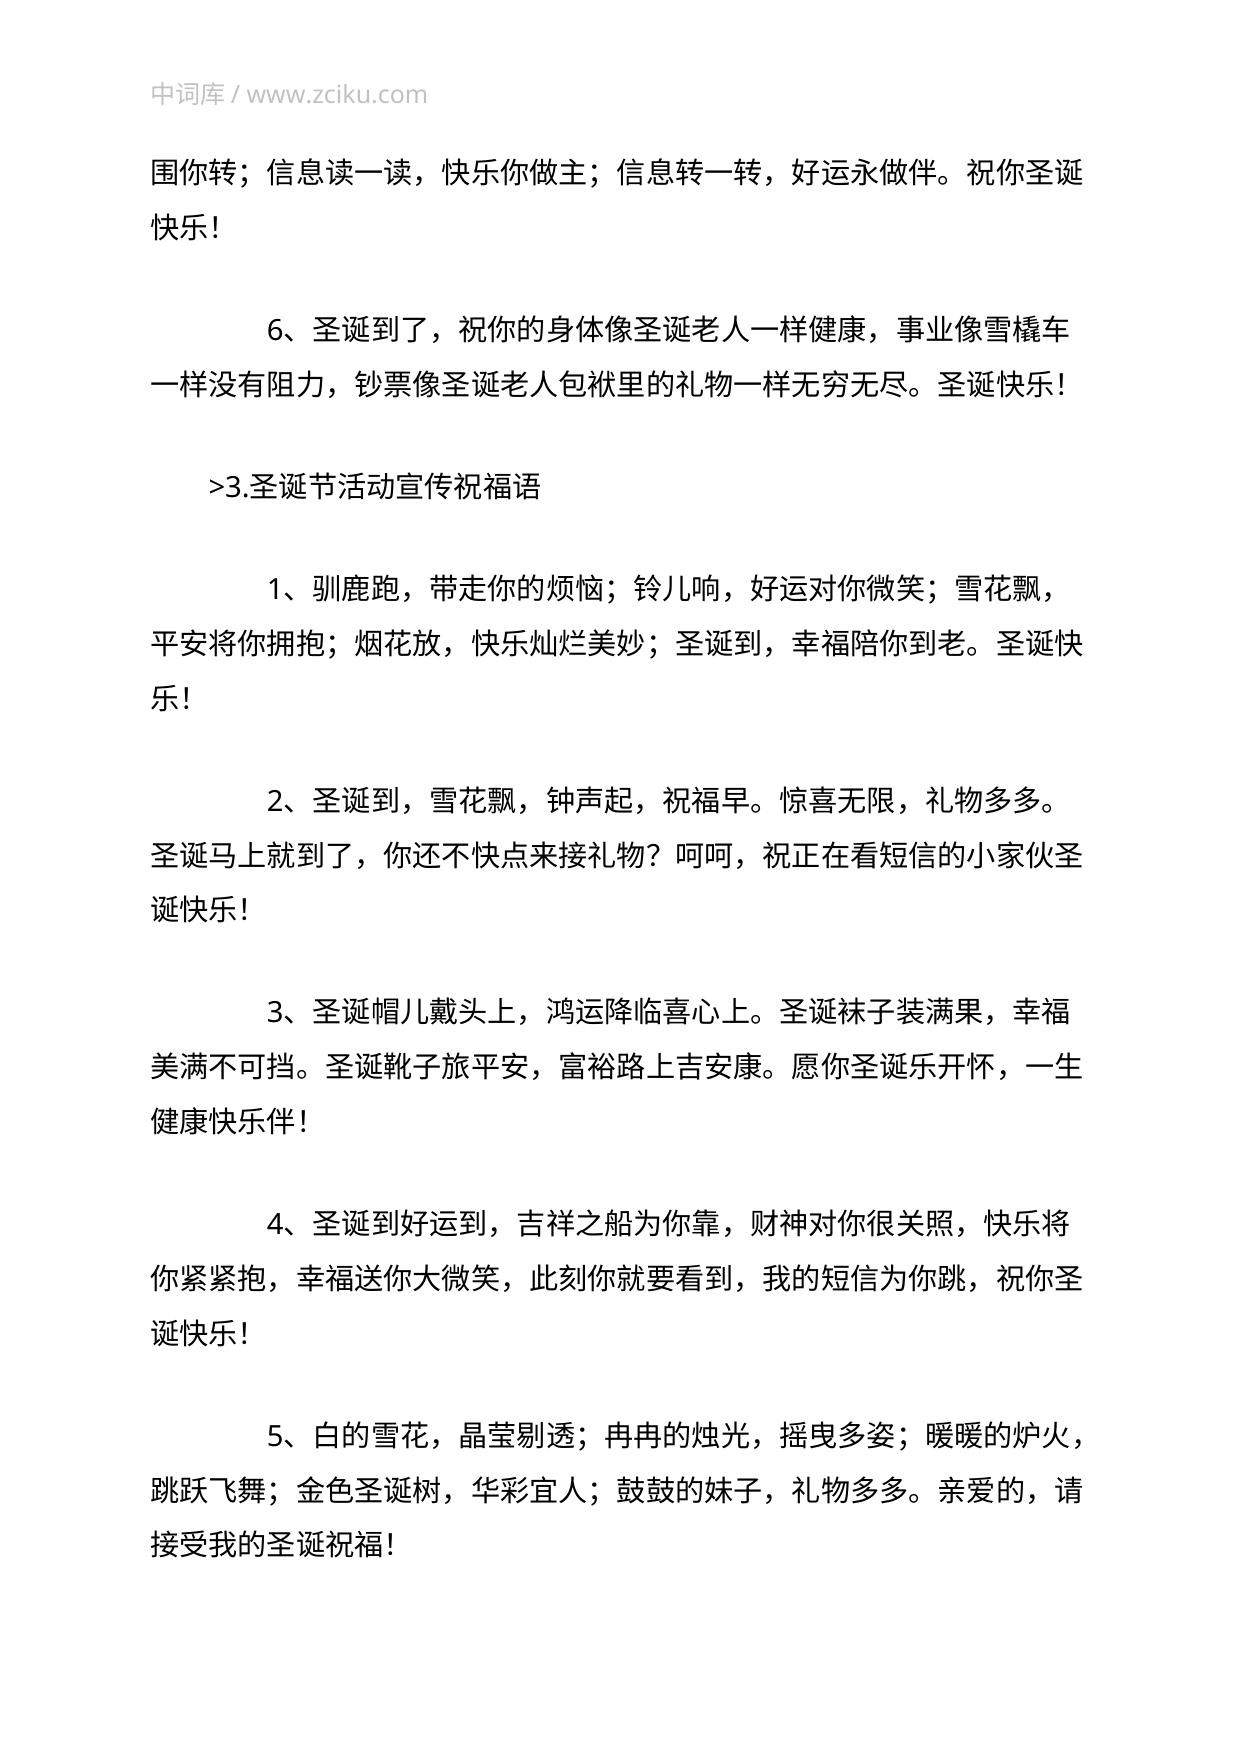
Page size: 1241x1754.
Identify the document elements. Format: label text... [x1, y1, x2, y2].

text 4、圣诞到好运到，吉祥之船为你靠，财神对你很关照，快乐将你紧紧抱，幸福送你大微笑，此刻你就要看到，我的短信为你跳，祝你圣诞快乐！ [150, 1200, 1090, 1353]
text 5、白的雪花，晶莹剔透；冉冉的烛光，摇曳多姿；暖暖的炉火，跳跃飞舞；金色圣诞树，华彩宜人；鼓鼓的妹子，礼物多多。亲爱的，请接受我的圣诞祝福！ [150, 1412, 1090, 1564]
text 1、驯鹿跑，带走你的烦恼；铃儿响，好运对你微笑；雪花飘，平安将你拥抱；烟花放，快乐灿烂美妙；圣诞到，幸福陪你到老。圣诞快乐！ [150, 565, 1090, 718]
text 3、圣诞帽儿戴头上，鸿运降临喜心上。圣诞袜子装满果，幸福美满不可挡。圣诞靴子旅平安，富裕路上吉安康。愿你圣诞乐开怀，一生健康快乐伴！ [150, 989, 1090, 1141]
text >3.圣诞节活动宣传祝福语 [150, 463, 1090, 506]
text 6、圣诞到了，祝你的身体像圣诞老人一样健康，事业像雪橇车一样没有阻力，钞票像圣诞老人包袱里的礼物一样无穷无尽。圣诞快乐！ [150, 307, 1090, 404]
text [150, 150, 1090, 247]
text 2、圣诞到，雪花飘，钟声起，祝福早。惊喜无限，礼物多多。圣诞马上就到了，你还不快点来接礼物？呵呵，祝正在看短信的小家伙圣诞快乐！ [150, 777, 1090, 929]
